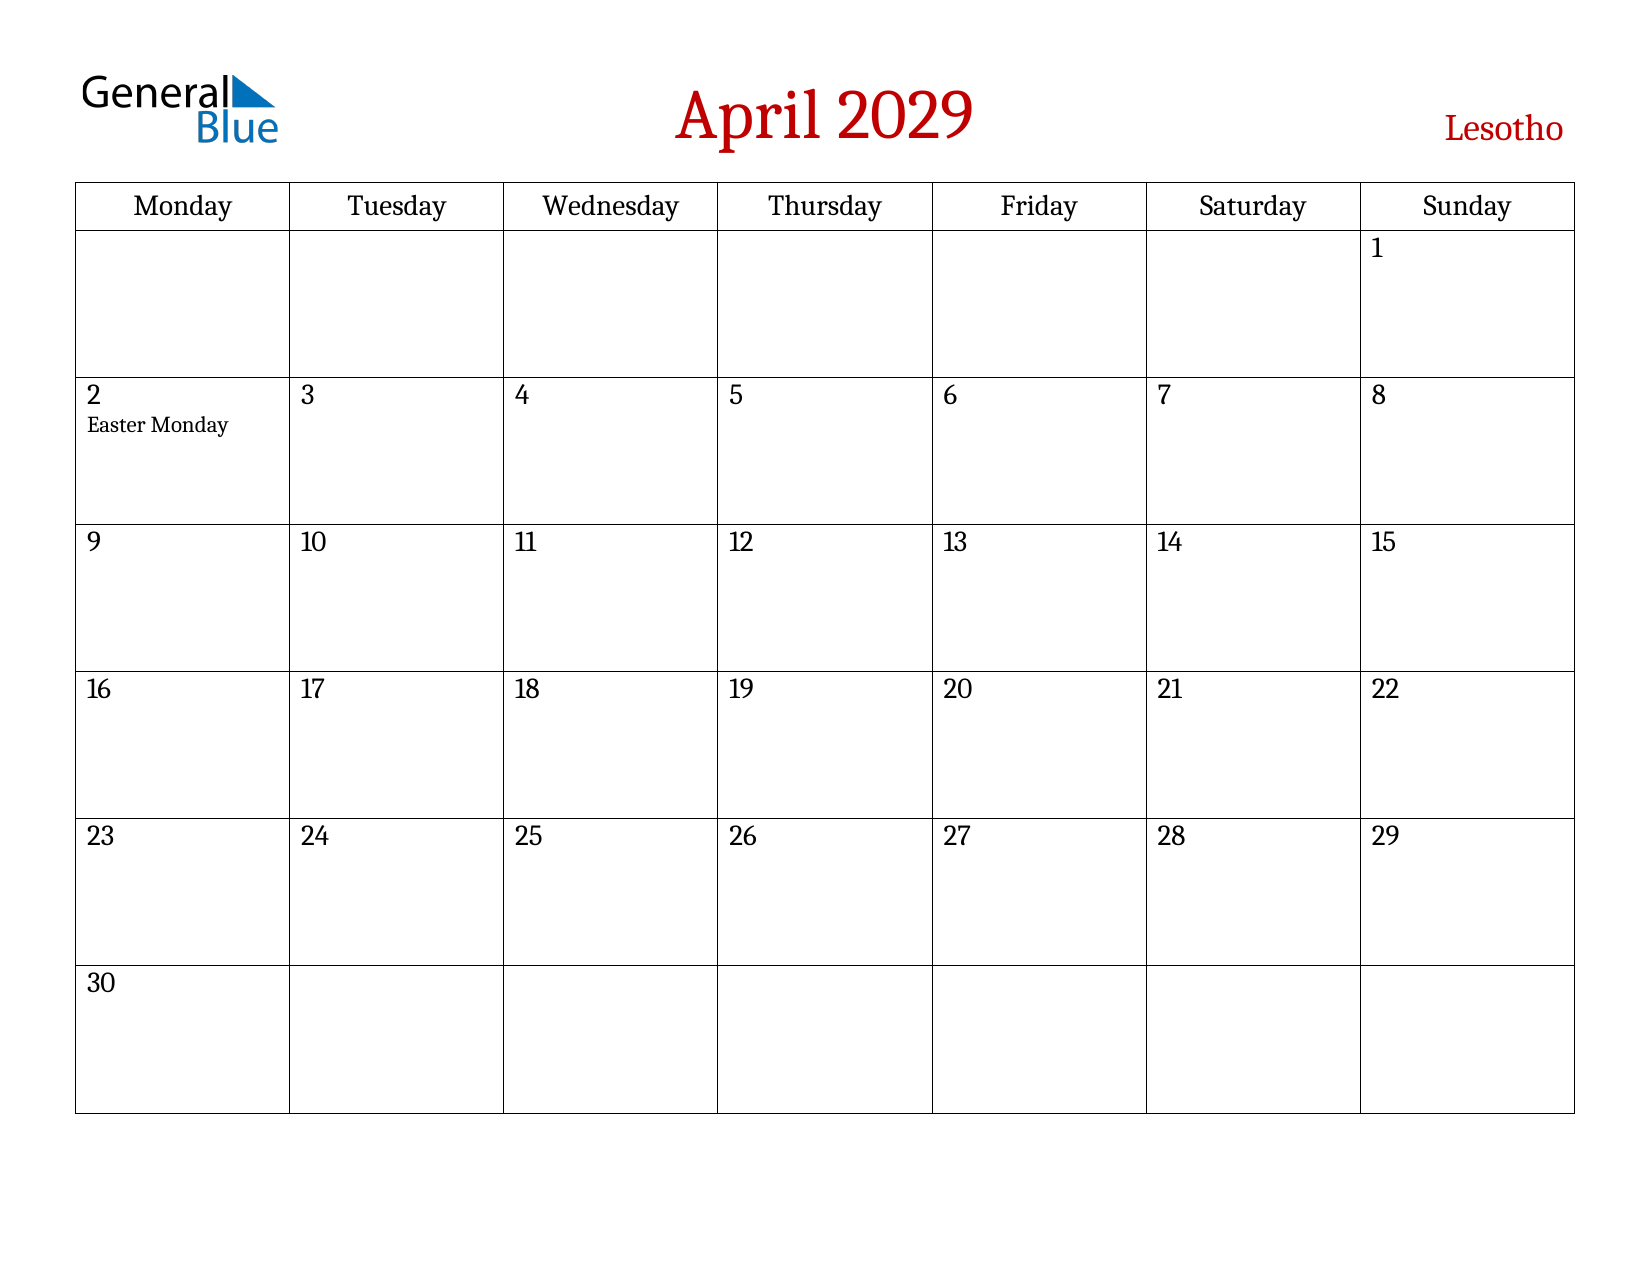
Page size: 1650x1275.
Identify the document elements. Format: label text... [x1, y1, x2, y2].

table_cell [1147, 231, 1360, 264]
table_cell [290, 231, 503, 264]
table_cell [933, 265, 1146, 377]
table_cell 11 [504, 525, 717, 559]
table_cell 28 [1147, 819, 1360, 853]
table_cell [76, 853, 289, 965]
table_cell [504, 706, 717, 818]
table_cell 13 [933, 525, 1146, 559]
table_cell 25 [504, 819, 717, 853]
table_cell [1147, 1000, 1360, 1112]
table_cell 26 [718, 819, 932, 853]
table_cell [504, 1000, 717, 1112]
table_cell [933, 412, 1146, 524]
table_cell 4 [504, 378, 717, 412]
table_cell Saturday [1147, 183, 1360, 230]
table_cell [1361, 559, 1574, 671]
table_cell [1147, 853, 1360, 965]
table_cell [76, 265, 289, 377]
table_cell [290, 706, 503, 818]
table_cell 30 [76, 966, 289, 1000]
table_cell [76, 559, 289, 671]
table_cell [290, 1000, 503, 1112]
table_cell [76, 1000, 289, 1112]
table_cell 15 [1361, 525, 1574, 559]
table_cell [1361, 1000, 1574, 1112]
table_cell 2 [76, 378, 289, 412]
table_cell [1147, 412, 1360, 524]
table_cell 8 [1361, 378, 1574, 412]
table_cell 9 [76, 525, 289, 559]
table_cell [1147, 559, 1360, 671]
table_cell [504, 966, 717, 1000]
table_cell [718, 265, 932, 377]
table_cell [504, 559, 717, 671]
table_cell 1 [1361, 231, 1574, 264]
table_cell 22 [1361, 672, 1574, 706]
table_cell [933, 231, 1146, 264]
table_cell 18 [504, 672, 717, 706]
table_cell [504, 853, 717, 965]
table_cell [504, 412, 717, 524]
table_cell [76, 706, 289, 818]
table_cell [504, 231, 717, 264]
table_cell [718, 966, 932, 1000]
table_cell 6 [933, 378, 1146, 412]
table_cell [933, 559, 1146, 671]
table_cell 27 [933, 819, 1146, 853]
table_cell [718, 559, 932, 671]
table_cell Monday [76, 183, 289, 230]
table_cell 3 [290, 378, 503, 412]
table_cell [290, 853, 503, 965]
table_cell 7 [1147, 378, 1360, 412]
table_cell 14 [1147, 525, 1360, 559]
table_cell [1361, 706, 1574, 818]
table_cell 21 [1147, 672, 1360, 706]
table_cell 29 [1361, 819, 1574, 853]
table_cell [933, 853, 1146, 965]
table_cell [718, 853, 932, 965]
table_cell [290, 559, 503, 671]
table_cell [718, 1000, 932, 1112]
table_cell [1147, 265, 1360, 377]
table_cell [933, 706, 1146, 818]
table_cell [718, 231, 932, 264]
table_cell [290, 966, 503, 1000]
table_cell [933, 966, 1146, 1000]
table_cell 23 [76, 819, 289, 853]
table_cell 24 [290, 819, 503, 853]
table_cell 19 [718, 672, 932, 706]
table_cell [290, 412, 503, 524]
table_cell Easter Monday [76, 412, 289, 524]
table_cell [718, 412, 932, 524]
table_cell 20 [933, 672, 1146, 706]
table_cell [1361, 853, 1574, 965]
picture [82, 75, 278, 143]
table_cell [1361, 412, 1574, 524]
table_cell [290, 265, 503, 377]
table_header Lesotho [1146, 75, 1574, 182]
table_cell [933, 1000, 1146, 1112]
table_cell 5 [718, 378, 932, 412]
table_header April 2029 [504, 75, 1146, 182]
table_cell [1361, 966, 1574, 1000]
table_cell 17 [290, 672, 503, 706]
table_cell Friday [933, 183, 1146, 230]
table_cell [504, 265, 717, 377]
table_cell Wednesday [504, 183, 717, 230]
table_cell 10 [290, 525, 503, 559]
table_cell Thursday [718, 183, 932, 230]
table_cell Sunday [1361, 183, 1574, 230]
table_cell [1361, 265, 1574, 377]
table_cell Tuesday [290, 183, 503, 230]
table_cell [1147, 966, 1360, 1000]
table_cell 16 [76, 672, 289, 706]
table_cell [718, 706, 932, 818]
table_header [76, 75, 503, 182]
table_cell 12 [718, 525, 932, 559]
table_cell [1147, 706, 1360, 818]
table_cell [76, 231, 289, 264]
